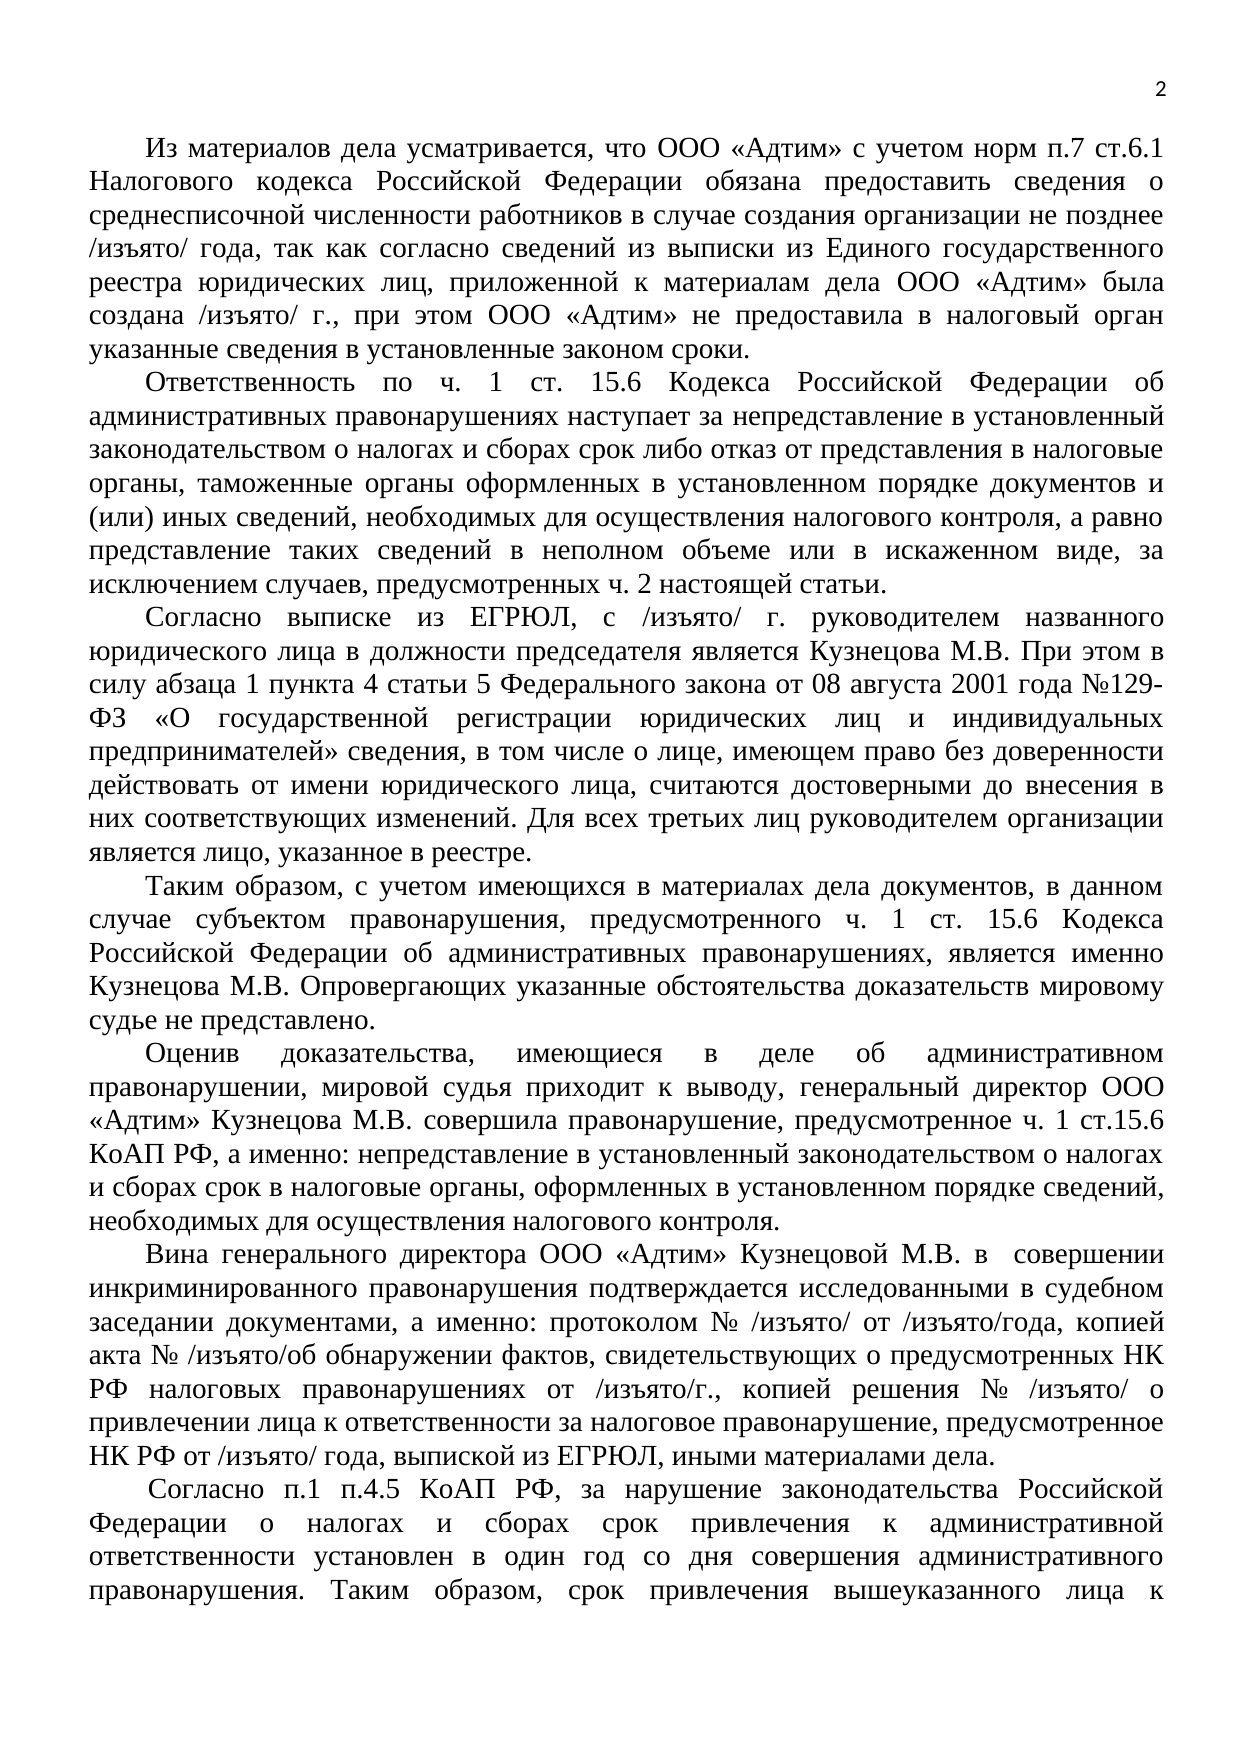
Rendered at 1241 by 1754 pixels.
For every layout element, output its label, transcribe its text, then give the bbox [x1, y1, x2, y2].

text Ответственность по ч. 1 ст. 15.6 Кодекса Российской Федерации об административных правонарушениях наступает за непредставление в установленный законодательством о налогах и сборах срок либо отказ от представления в налоговые органы, таможенные органы оформленных в установленном порядке документов и (или) иных сведений, необходимых для осуществления налогового контроля, а равно представление таких сведений в неполном объеме или в искаженном виде, за исключением случаев, предусмотренных ч. 2 настоящей статьи. [89, 364, 1164, 599]
text Таким образом, с учетом имеющихся в материалах дела документов, в данном случае субъектом правонарушения, предусмотренного ч. 1 ст. 15.6 Кодекса Российской Федерации об административных правонарушениях, является именно Кузнецова М.В. Опровергающих указанные обстоятельства доказательств мировому судье не представлено. [89, 868, 1164, 1035]
text Вина генерального директора ООО «Адтим» Кузнецовой М.В. в совершении инкриминированного правонарушения подтверждается исследованными в судебном заседании документами, а именно: протоколом № /изъято/ от /изъято/года, копией акта № /изъято/об обнаружении фактов, свидетельствующих о предусмотренных НК РФ налоговых правонарушениях от /изъято/г., копией решения № /изъято/ о привлечении лица к ответственности за налоговое правонарушение, предусмотренное НК РФ от /изъято/ года, выпиской из ЕГРЮЛ, иными материалами дела. [89, 1237, 1164, 1471]
text Согласно выписке из ЕГРЮЛ, с /изъято/ г. руководителем названного юридического лица в должности председателя является Кузнецова М.В. При этом в силу абзаца 1 пункта 4 статьи 5 Федерального закона от 08 августа 2001 года №129-ФЗ «О государственной регистрации юридических лиц и индивидуальных предпринимателей» сведения, в том числе о лице, имеющем право без доверенности действовать от имени юридического лица, считаются достоверными до внесения в них соответствующих изменений. Для всех третьих лиц руководителем организации является лицо, указанное в реестре. [89, 599, 1164, 868]
text Оценив доказательства, имеющиеся в деле об административном правонарушении, мировой судья приходит к выводу, генеральный директор ООО «Адтим» Кузнецова М.В. совершила правонарушение, предусмотренное ч. 1 ст.15.6 КоАП РФ, а именно: непредставление в установленный законодательством о налогах и сборах срок в налоговые органы, оформленных в установленном порядке сведений, необходимых для осуществления налогового контроля. [89, 1035, 1164, 1237]
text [89, 1471, 1164, 1606]
text Из материалов дела усматривается, что ООО «Адтим» с учетом норм п.7 ст.6.1 Налогового кодекса Российской Федерации обязана предоставить сведения о среднесписочной численности работников в случае создания организации не позднее /изъято/ года, так как согласно сведений из выписки из Единого государственного реестра юридических лиц, приложенной к материалам дела ООО «Адтим» была создана /изъято/ г., при этом ООО «Адтим» не предоставила в налоговый орган указанные сведения в установленные законом сроки. [89, 130, 1164, 364]
